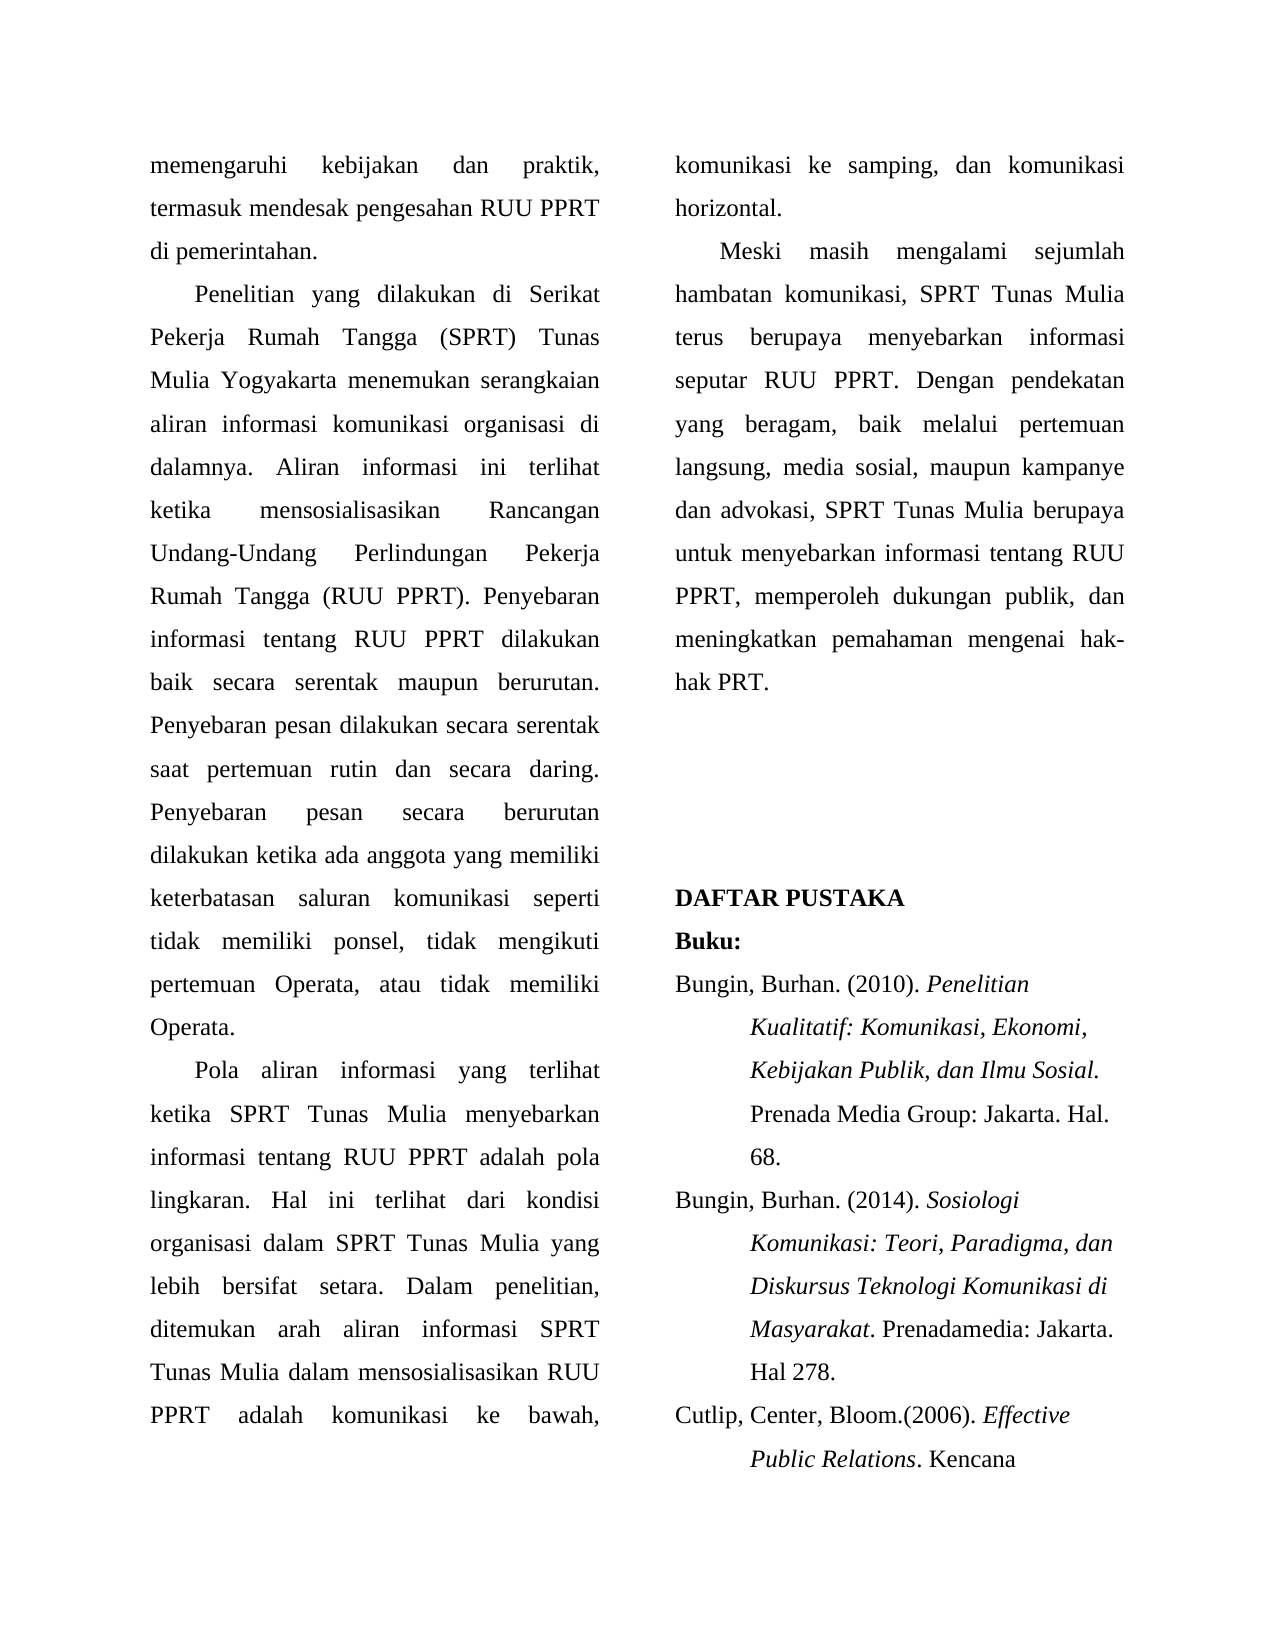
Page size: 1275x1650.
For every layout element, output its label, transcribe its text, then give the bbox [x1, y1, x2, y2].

text Buku: [675, 926, 1125, 955]
text Penelitian yang dilakukan di Serikat Pekerja Rumah Tangga (SPRT) Tunas Mulia Yogyakarta menemukan serangkaian aliran informasi komunikasi organisasi di dalamnya. Aliran informasi ini terlihat ketika mensosialisasikan Rancangan Undang-Undang Perlindungan Pekerja Rumah Tangga (RUU PPRT). Penyebaran informasi tentang RUU PPRT dilakukan baik secara serentak maupun berurutan. Penyebaran pesan dilakukan secara serentak saat pertemuan rutin dan secara daring. Penyebaran pesan secara berurutan dilakukan ketika ada anggota yang memiliki keterbatasan saluran komunikasi seperti tidak memiliki ponsel, tidak mengikuti pertemuan Operata, atau tidak memiliki Operata. [150, 279, 600, 1041]
text Meski masih mengalami sejumlah hambatan komunikasi, SPRT Tunas Mulia terus berupaya menyebarkan informasi seputar RUU PPRT. Dengan pendekatan yang beragam, baik melalui pertemuan langsung, media sosial, maupun kampanye dan advokasi, SPRT Tunas Mulia berupaya untuk menyebarkan informasi tentang RUU PPRT, memperoleh dukungan publik, dan meningkatkan pemahaman mengenai hak-hak PRT. [675, 236, 1125, 696]
text Bungin, Burhan. (2010). Penelitian Kualitatif: Komunikasi, Ekonomi, Kebijakan Publik, dan Ilmu Sosial. Prenada Media Group: Jakarta. Hal. 68. [675, 969, 1125, 1171]
text Pola aliran informasi yang terlihat ketika SPRT Tunas Mulia menyebarkan informasi tentang RUU PPRT adalah pola lingkaran. Hal ini terlihat dari kondisi organisasi dalam SPRT Tunas Mulia yang lebih bersifat setara. Dalam penelitian, ditemukan arah aliran informasi SPRT Tunas Mulia dalam mensosialisasikan RUU PPRT adalah komunikasi ke bawah, komunikasi ke samping, dan komunikasi horizontal. [150, 1056, 600, 1429]
text Bungin, Burhan. (2014). Sosiologi Komunikasi: Teori, Paradigma, dan Diskursus Teknologi Komunikasi di Masyarakat. Prenadamedia: Jakarta. Hal 278. [675, 1185, 1125, 1386]
text Pola aliran informasi yang terlihat ketika SPRT Tunas Mulia menyebarkan informasi tentang RUU PPRT adalah pola lingkaran. Hal ini terlihat dari kondisi organisasi dalam SPRT Tunas Mulia yang lebih bersifat setara. Dalam penelitian, ditemukan arah aliran informasi SPRT Tunas Mulia dalam mensosialisasikan RUU PPRT adalah komunikasi ke bawah, komunikasi ke samping, dan komunikasi horizontal. [675, 150, 1125, 222]
text Cutlip, Center, Bloom.(2006). Effective Public Relations. Kencana [675, 1401, 1125, 1472]
text DAFTAR PUSTAKA [675, 883, 1125, 912]
